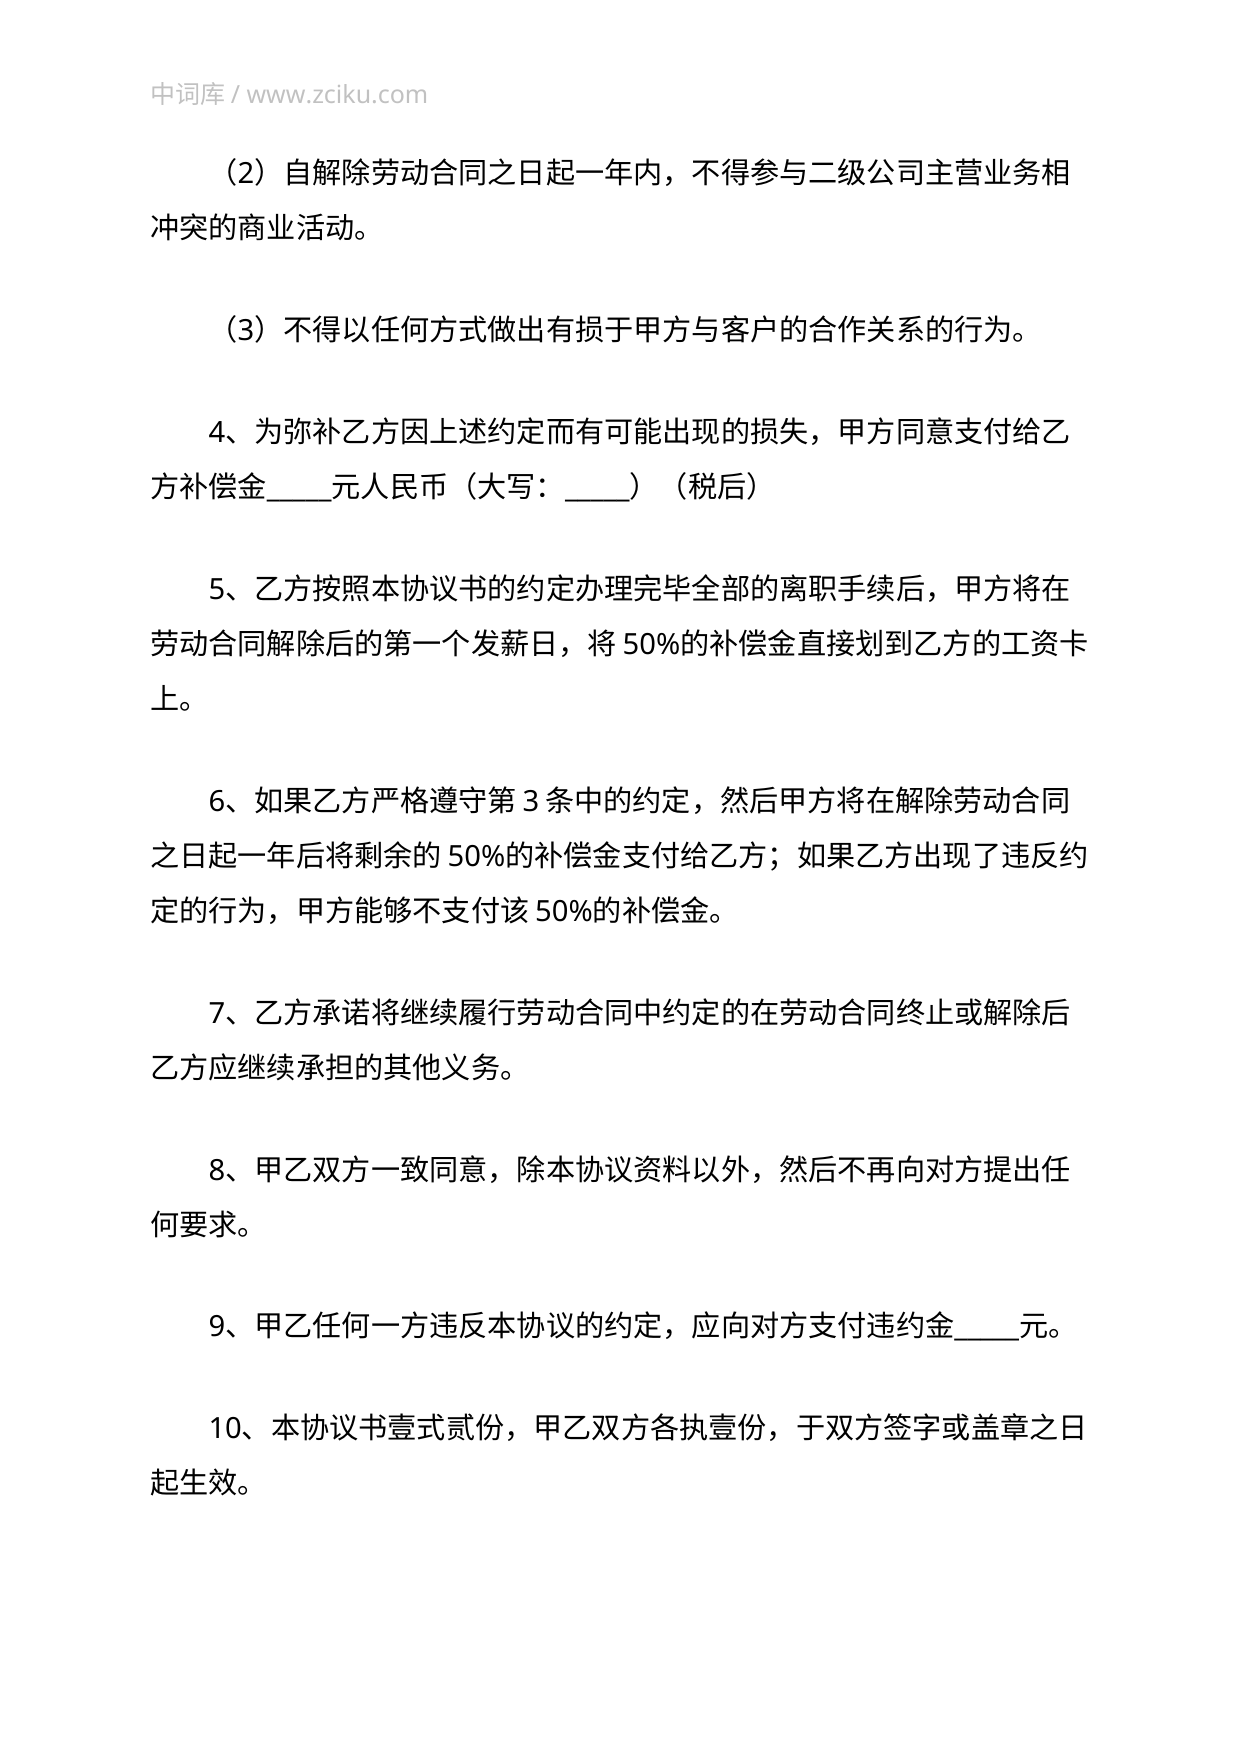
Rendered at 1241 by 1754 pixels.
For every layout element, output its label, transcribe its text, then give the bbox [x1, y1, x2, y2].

text 8、甲乙双方一致同意，除本协议资料以外，然后不再向对方提出任何要求。 [150, 1146, 1090, 1243]
text （3）不得以任何方式做出有损于甲方与客户的合作关系的行为。 [150, 307, 1090, 349]
text 7、乙方承诺将继续履行劳动合同中约定的在劳动合同终止或解除后乙方应继续承担的其他义务。 [150, 989, 1090, 1087]
text 6、如果乙方严格遵守第3条中的约定，然后甲方将在解除劳动合同之日起一年后将剩余的50%的补偿金支付给乙方；如果乙方出现了违反约定的行为，甲方能够不支付该50%的补偿金。 [150, 777, 1090, 930]
text （2）自解除劳动合同之日起一年内，不得参与二级公司主营业务相冲突的商业活动。 [150, 150, 1090, 247]
text 10、本协议书壹式贰份，甲乙双方各执壹份，于双方签字或盖章之日起生效。 [150, 1405, 1090, 1502]
text 9、甲乙任何一方违反本协议的约定，应向对方支付违约金_____元。 [150, 1303, 1090, 1345]
text 4、为弥补乙方因上述约定而有可能出现的损失，甲方同意支付给乙方补偿金_____元人民币（大写：_____）（税后） [150, 409, 1090, 506]
text 5、乙方按照本协议书的约定办理完毕全部的离职手续后，甲方将在劳动合同解除后的第一个发薪日，将50%的补偿金直接划到乙方的工资卡上。 [150, 566, 1090, 718]
